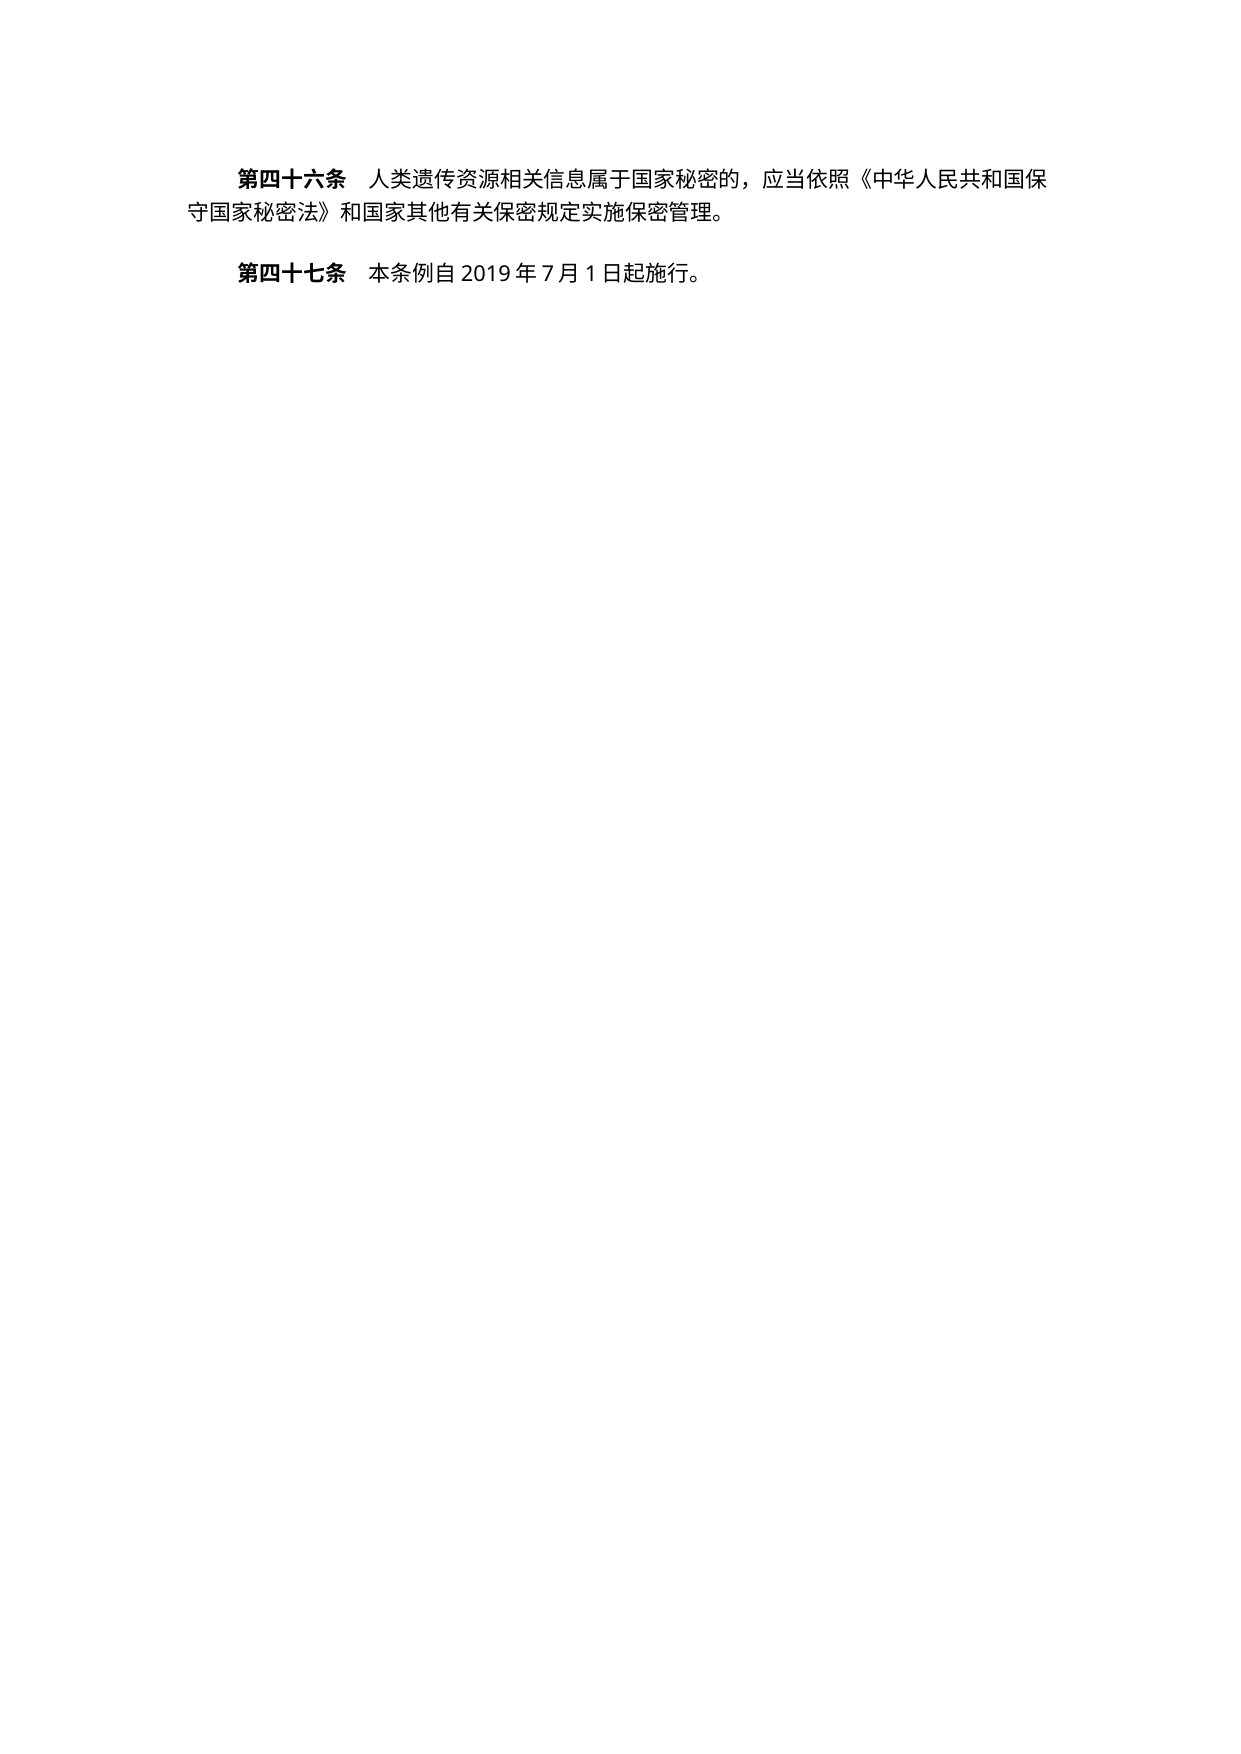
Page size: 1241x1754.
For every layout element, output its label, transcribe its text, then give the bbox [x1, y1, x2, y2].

text 第四十七条 本条例自2019年7月1日起施行。 [187, 256, 1053, 289]
text 第四十六条 人类遗传资源相关信息属于国家秘密的，应当依照《中华人民共和国保守国家秘密法》和国家其他有关保密规定实施保密管理。 [187, 162, 1053, 227]
